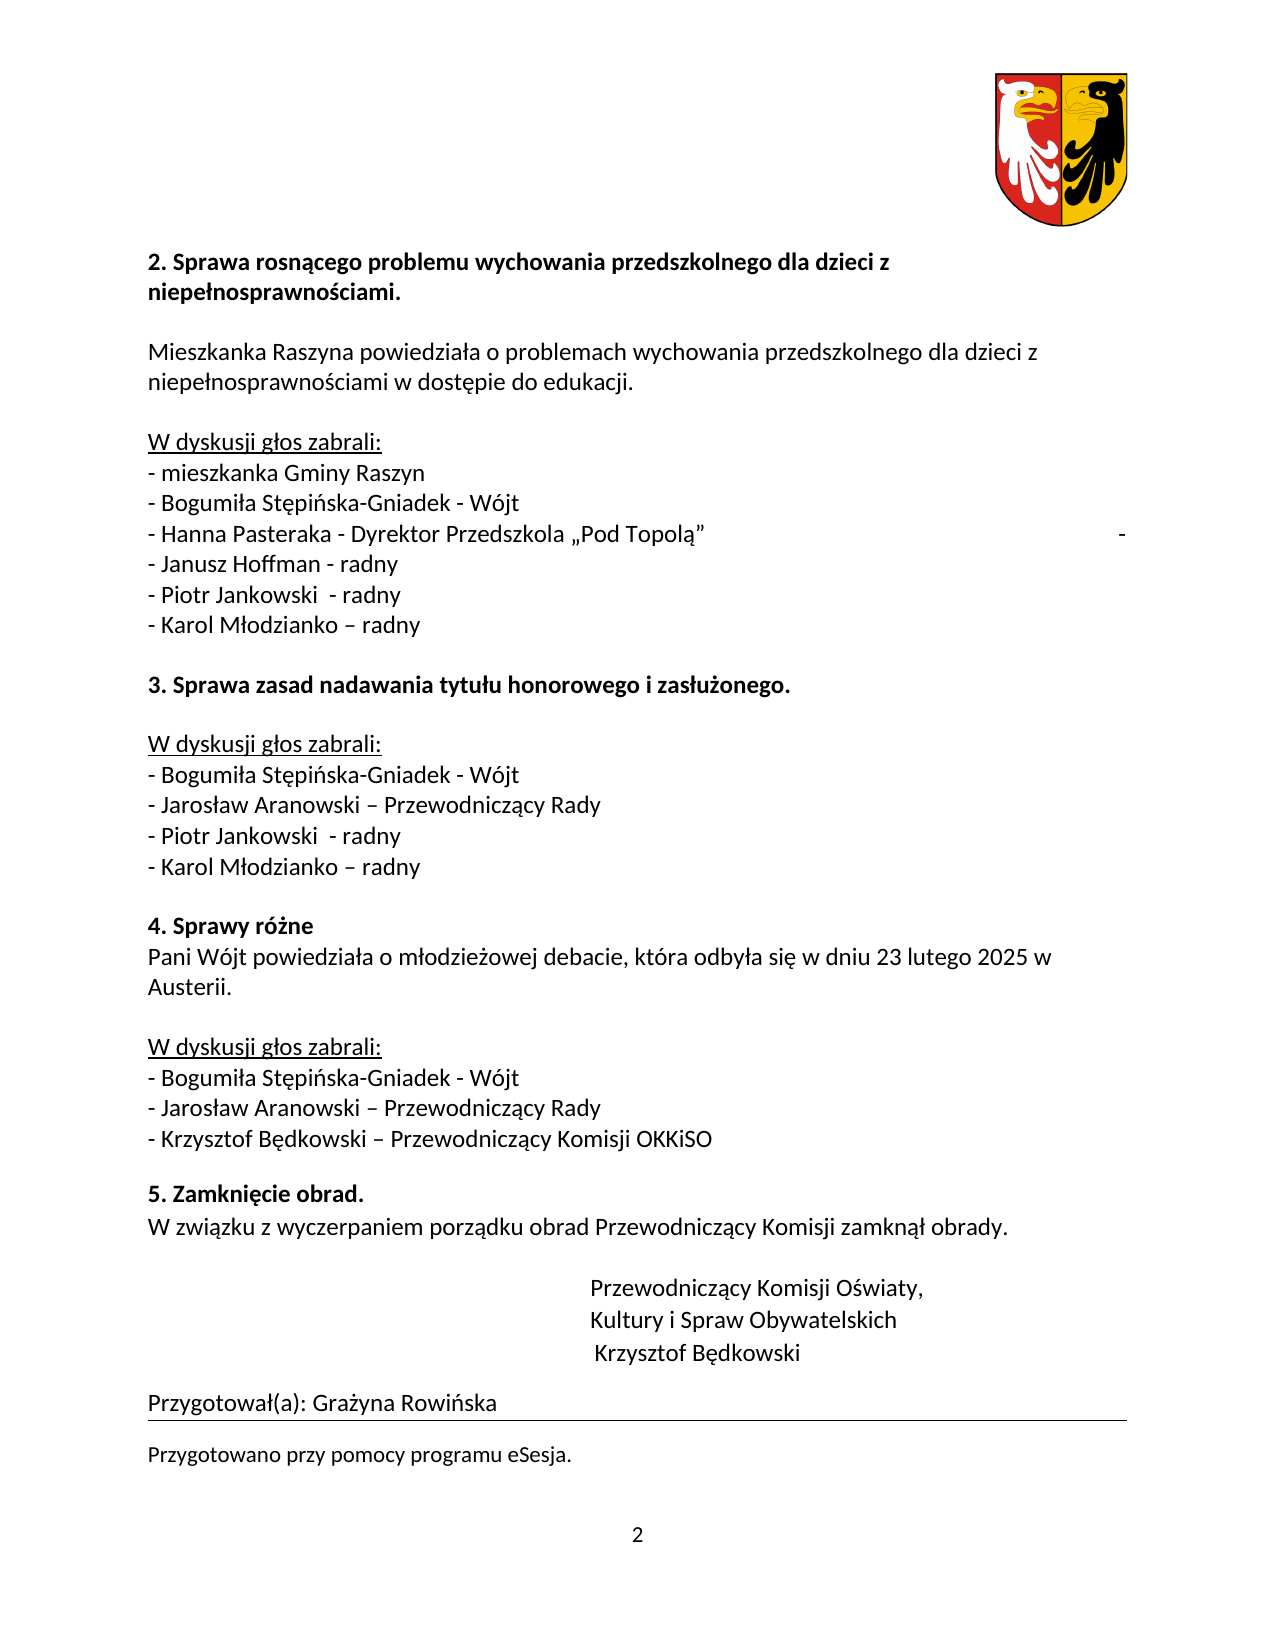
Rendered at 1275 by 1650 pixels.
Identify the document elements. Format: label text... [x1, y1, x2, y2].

text Przygotowano przy pomocy programu eSesja. [148, 1440, 1127, 1468]
text 4. Sprawy różne Pani Wójt powiedziała o młodzieżowej debacie, która odbyła się w dniu 23 lutego 2025 w Austerii. [148, 910, 1127, 1002]
text Przewodniczący Komisji Oświaty, Kultury i Spraw Obywatelskich Krzysztof Będkowski [148, 1272, 1127, 1368]
text Mieszkanka Raszyna powiedziała o problemach wychowania przedszkolnego dla dzieci z niepełnosprawnościami w dostępie do edukacji. [148, 336, 1127, 397]
text 3. Sprawa zasad nadawania tytułu honorowego i zasłużonego. [148, 669, 1127, 699]
text 2. Sprawa rosnącego problemu wychowania przedszkolnego dla dzieci z niepełnosprawnościami. [148, 246, 1127, 307]
text 5. Zamknięcie obrad. W związku z wyczerpaniem porządku obrad Przewodniczący Komisji zamknął obrady. [148, 1178, 1127, 1242]
text W dyskusji głos zabrali: - Bogumiła Stępińska-Gniadek - Wójt - Jarosław Aranowski – Przewodniczący Rady - Krzysztof Będkowski – Przewodniczący Komisji OKKiSO [148, 1031, 1127, 1153]
text W dyskusji głos zabrali: - Bogumiła Stępińska-Gniadek - Wójt - Jarosław Aranowski – Przewodniczący Rady - Piotr Jankowski - radny - Karol Młodzianko – radny [148, 729, 1127, 881]
picture [995, 73, 1128, 227]
text Przygotował(a): Grażyna Rowińska [148, 1387, 1127, 1420]
text W dyskusji głos zabrali: - mieszkanka Gminy Raszyn - Bogumiła Stępińska-Gniadek - Wójt - Hanna Pasteraka - Dyrektor Przedszkola „Pod Topolą” - - Janusz Hoffman - radny - Piotr Jankowski - radny - Karol Młodzianko – radny [148, 426, 1127, 640]
